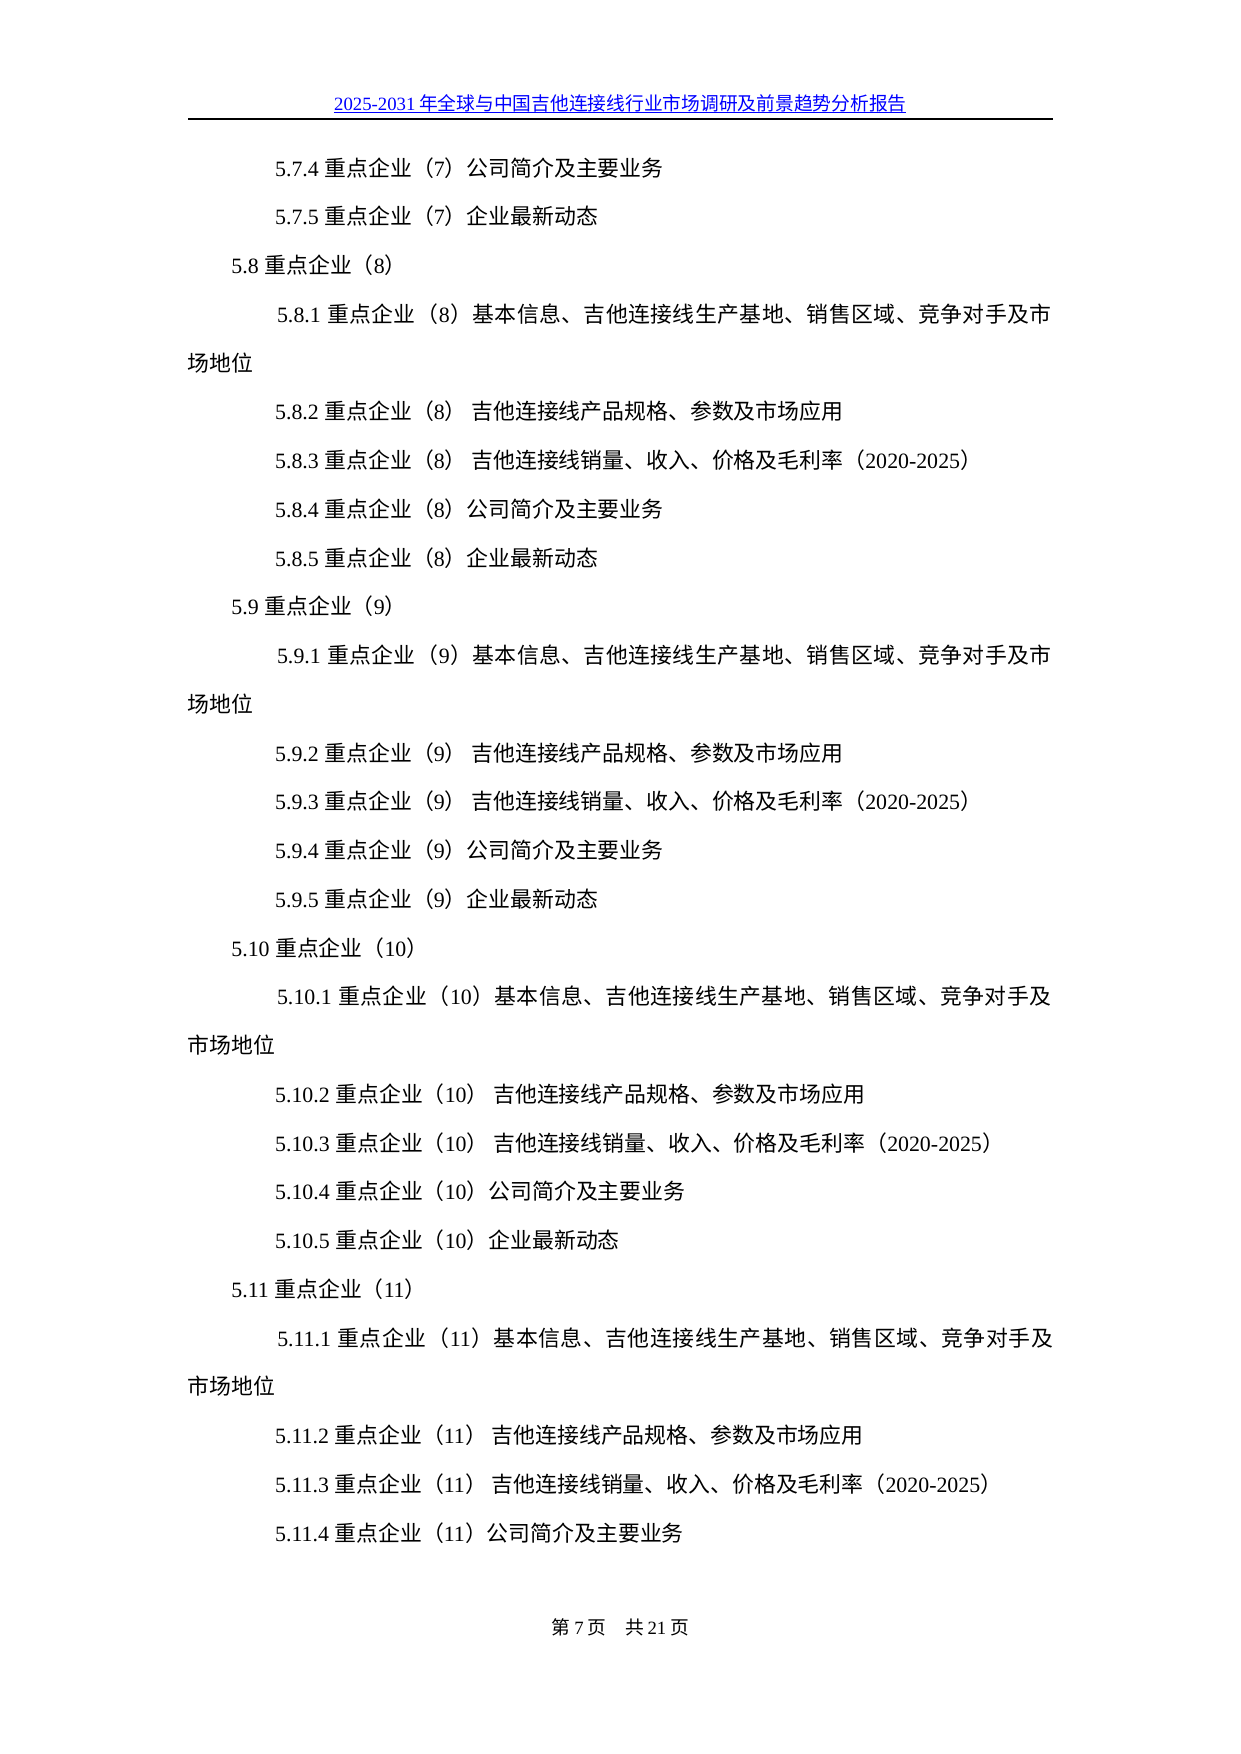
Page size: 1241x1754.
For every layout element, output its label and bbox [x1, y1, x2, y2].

text [187, 150, 1053, 1548]
